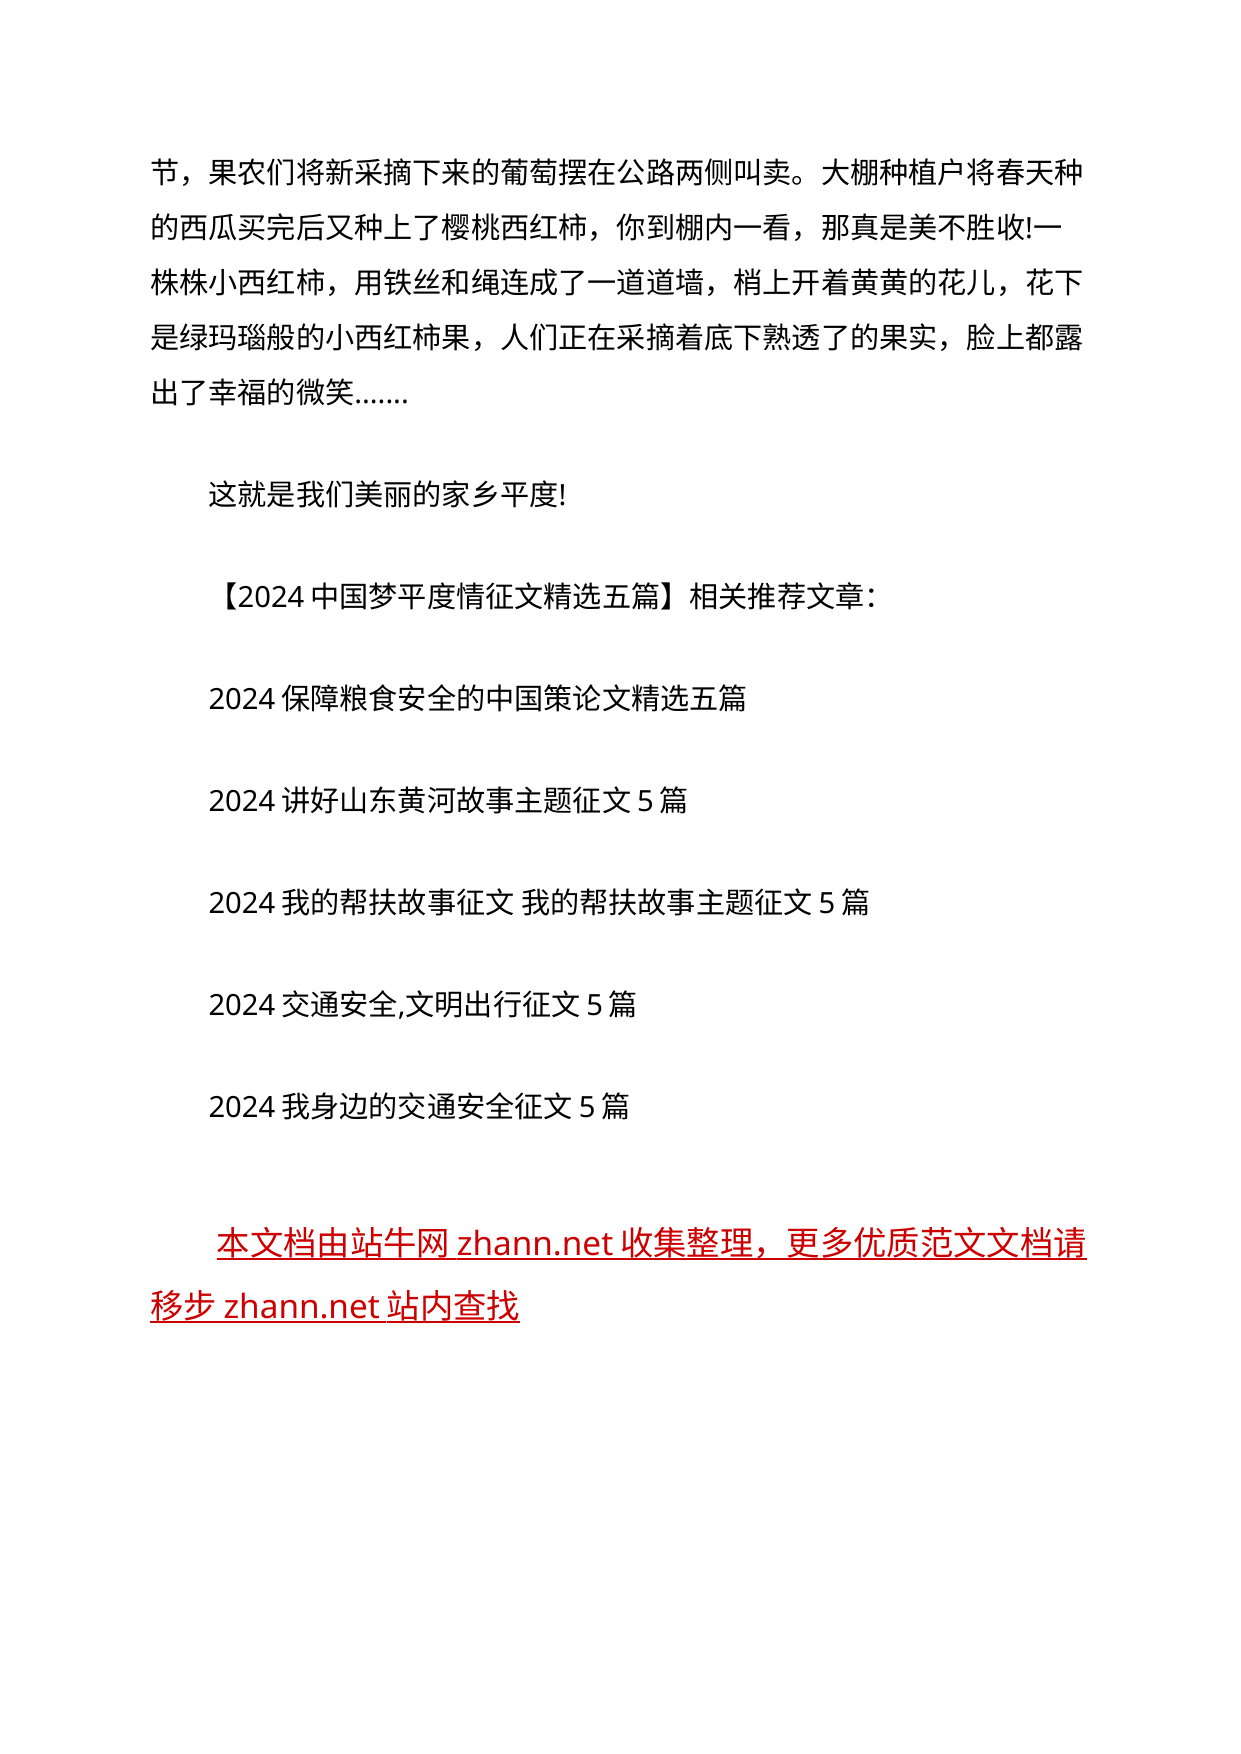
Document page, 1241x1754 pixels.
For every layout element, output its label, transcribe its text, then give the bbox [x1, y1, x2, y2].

text 本文档由站牛网zhann.net收集整理，更多优质范文文档请移步zhann.net站内查找 [150, 1217, 1090, 1328]
text 2024我身边的交通安全征文5篇 [150, 1083, 1090, 1126]
text 2024保障粮食安全的中国策论文精选五篇 [150, 676, 1090, 718]
text 这就是我们美丽的家乡平度! [150, 472, 1090, 514]
text 【2024中国梦平度情征文精选五篇】相关推荐文章： [150, 574, 1090, 616]
text 2024交通安全,文明出行征文5篇 [150, 982, 1090, 1024]
text 2024讲好山东黄河故事主题征文5篇 [150, 778, 1090, 820]
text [150, 150, 1090, 412]
text 2024我的帮扶故事征文 我的帮扶故事主题征文5篇 [150, 879, 1090, 922]
